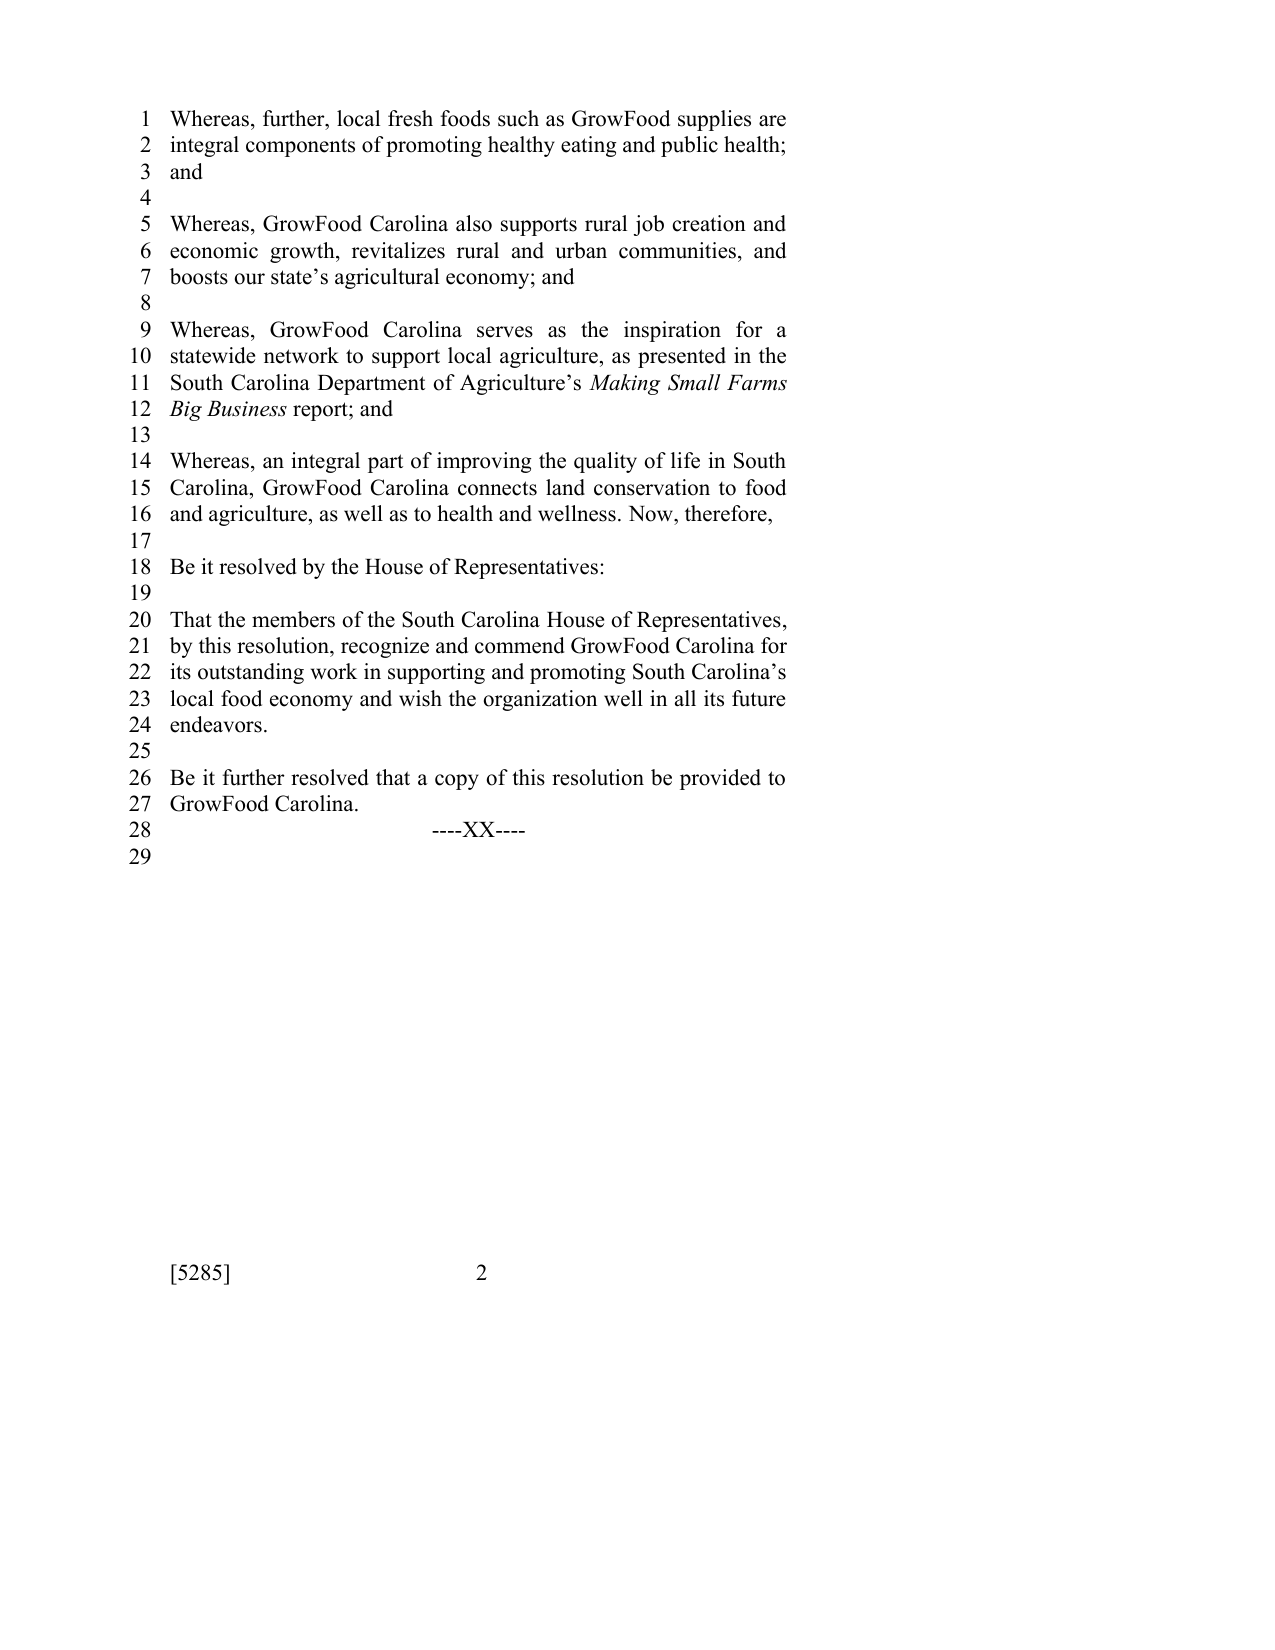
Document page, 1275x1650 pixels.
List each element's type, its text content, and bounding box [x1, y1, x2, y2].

text Whereas, further, local fresh foods such as GrowFood supplies are integral components of promoting healthy eating and public health; and [169, 105, 787, 184]
text Whereas, an integral part of improving the quality of life in South Carolina, GrowFood Carolina connects land conservation to food and agriculture, as well as to health and wellness. Now, therefore, [169, 448, 787, 527]
text ----XX---- [169, 817, 787, 843]
text Whereas, GrowFood Carolina serves as the inspiration for a statewide network to support local agriculture, as presented in the South Carolina Department of Agriculture’s Making Small Farms Big Business report; and [169, 316, 787, 421]
text Whereas, GrowFood Carolina also supports rural job creation and economic growth, revitalizes rural and urban communities, and boosts our state’s agricultural economy; and [169, 210, 787, 289]
text Be it further resolved that a copy of this resolution be provided to GrowFood Carolina. [169, 764, 787, 817]
text Be it resolved by the House of Representatives: [169, 553, 787, 579]
text That the members of the South Carolina House of Representatives, by this resolution, recognize and commend GrowFood Carolina for its outstanding work in supporting and promoting South Carolina’s local food economy and wish the organization well in all its future endeavors. [169, 606, 787, 737]
